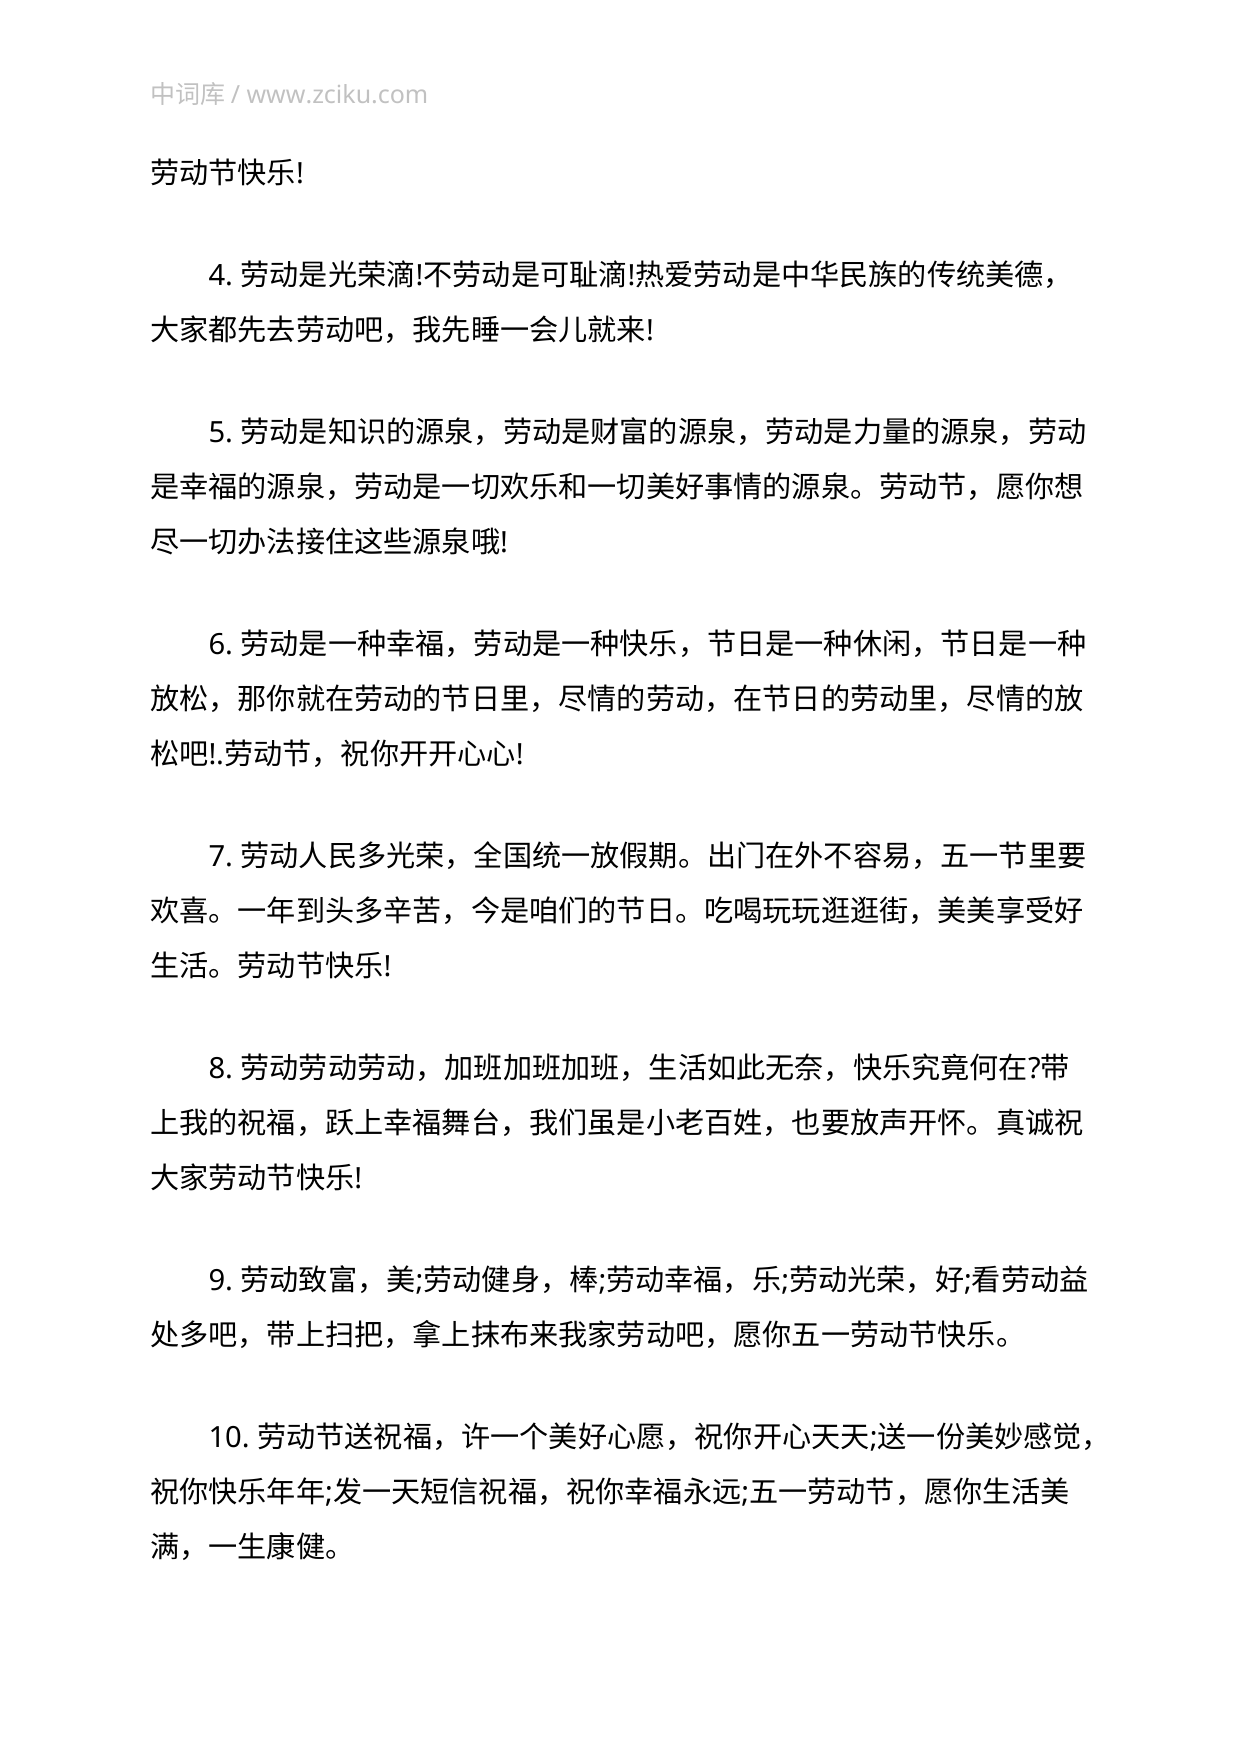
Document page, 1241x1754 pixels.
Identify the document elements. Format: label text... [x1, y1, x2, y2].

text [150, 150, 1090, 192]
text 4. 劳动是光荣滴!不劳动是可耻滴!热爱劳动是中华民族的传统美德，大家都先去劳动吧，我先睡一会儿就来! [150, 252, 1090, 349]
text 5. 劳动是知识的源泉，劳动是财富的源泉，劳动是力量的源泉，劳动是幸福的源泉，劳动是一切欢乐和一切美好事情的源泉。劳动节，愿你想尽一切办法接住这些源泉哦! [150, 409, 1090, 561]
text 8. 劳动劳动劳动，加班加班加班，生活如此无奈，快乐究竟何在?带上我的祝福，跃上幸福舞台，我们虽是小老百姓，也要放声开怀。真诚祝大家劳动节快乐! [150, 1044, 1090, 1197]
text 10. 劳动节送祝福，许一个美好心愿，祝你开心天天;送一份美妙感觉，祝你快乐年年;发一天短信祝福，祝你幸福永远;五一劳动节，愿你生活美满，一生康健。 [150, 1413, 1090, 1566]
text 9. 劳动致富，美;劳动健身，棒;劳动幸福，乐;劳动光荣，好;看劳动益处多吧，带上扫把，拿上抹布来我家劳动吧，愿你五一劳动节快乐。 [150, 1256, 1090, 1354]
text 7. 劳动人民多光荣，全国统一放假期。出门在外不容易，五一节里要欢喜。一年到头多辛苦，今是咱们的节日。吃喝玩玩逛逛街，美美享受好生活。劳动节快乐! [150, 833, 1090, 985]
text 6. 劳动是一种幸福，劳动是一种快乐，节日是一种休闲，节日是一种放松，那你就在劳动的节日里，尽情的劳动，在节日的劳动里，尽情的放松吧!.劳动节，祝你开开心心! [150, 621, 1090, 773]
